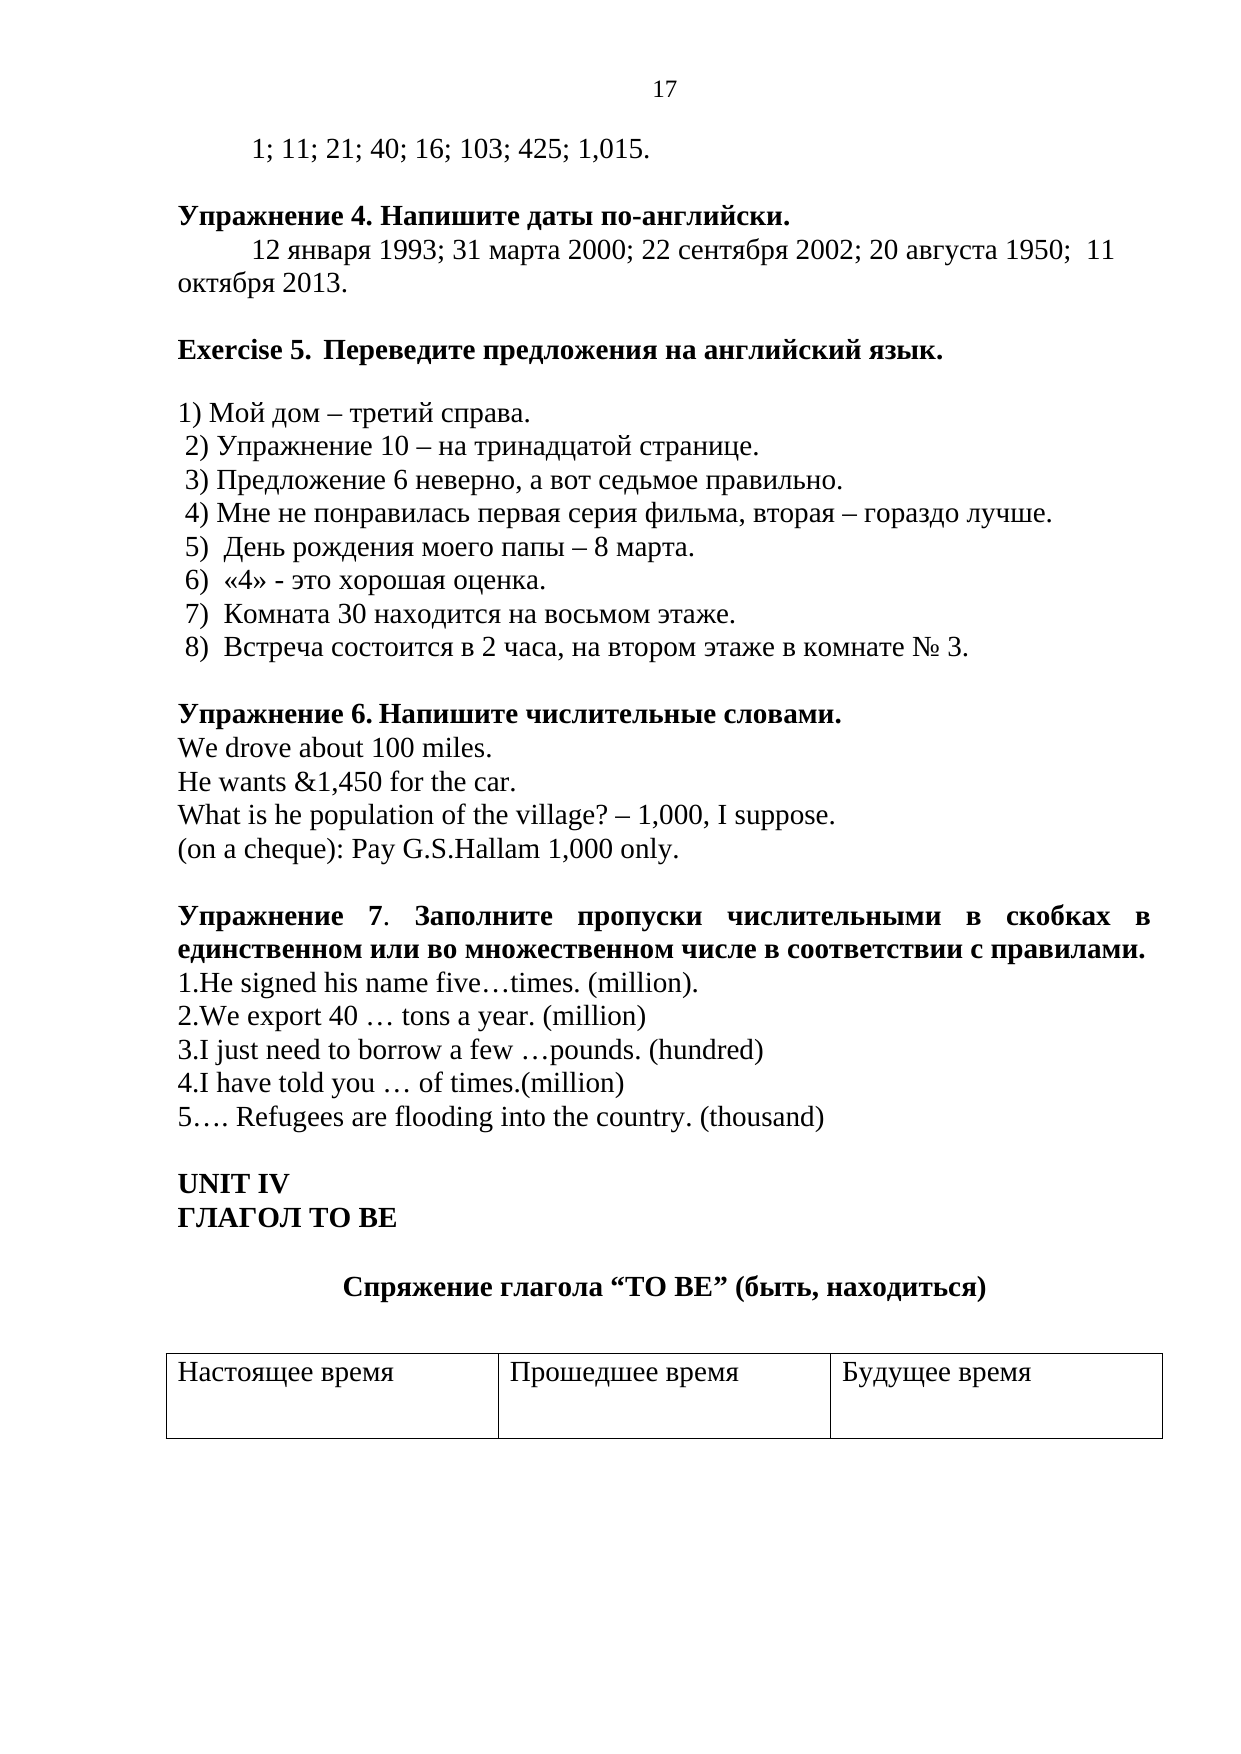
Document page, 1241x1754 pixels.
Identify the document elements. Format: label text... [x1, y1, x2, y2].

text 12 января 1993; 31 марта 2000; 22 сентября 2002; 20 августа 1950; 11 октября 2013. [177, 232, 1152, 299]
text Упражнение 4. Напишите даты по-английски. [177, 198, 1152, 232]
text 4) Мне не понравилась первая серия фильма, вторая – гораздо лучше. [177, 495, 1152, 529]
text 8) Встреча состоится в 2 часа, на втором этаже в комнате № 3. [177, 629, 1152, 663]
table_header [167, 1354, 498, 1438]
text We drove about . [177, 730, 1152, 764]
text 3.I just need to borrow a few …pounds. (hundred) [177, 1032, 1152, 1066]
text 2.We export 40 … tons a year. (million) [177, 998, 1152, 1032]
text 7) Комната 30 находится на восьмом этаже. [177, 596, 1152, 629]
text Exercise 5. Переведите предложения на английский язык. [177, 332, 1152, 366]
text UNIT IV [177, 1166, 1152, 1200]
text 6) «4» - это хорошая оценка. [177, 562, 1152, 596]
text (on a cheque): Pay G.S.Hallam 1,000 only. [177, 831, 1152, 864]
text He wants &1,450 for the car. [177, 764, 1152, 797]
text What is he population of the village? – 1,000, I suppose. [177, 797, 1152, 831]
text 5) День рождения моего папы – 8 марта. [177, 529, 1152, 562]
text Спряжение глагола “TO BE” (быть, находиться) [177, 1269, 1152, 1303]
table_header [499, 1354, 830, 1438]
text 1.He signed his name five…times. (million). [177, 965, 1152, 998]
text Упражнение 7. Заполните пропуски числительными в скобках в единственном или во множественном числе в соответствии с правилами. [177, 898, 1152, 965]
text 4.I have told you … of times.(million) [177, 1066, 1152, 1099]
text ГЛАГОЛ TO BE [177, 1200, 1152, 1233]
text 3) Предложение 6 неверно, а вот седьмое правильно. [177, 462, 1152, 495]
text 1) Мой дом – третий справа. [177, 395, 1152, 428]
text 2) Упражнение 10 – на тринадцатой странице. [177, 428, 1152, 462]
text Упражнение 6. Напишите числительные словами. [177, 697, 1152, 730]
text 1; 11; 21; 40; 16; 103; 425; 1,015. [177, 131, 1152, 165]
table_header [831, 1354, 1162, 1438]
text 5…. Refugees are flooding into the country. (thousand) [177, 1099, 1152, 1133]
